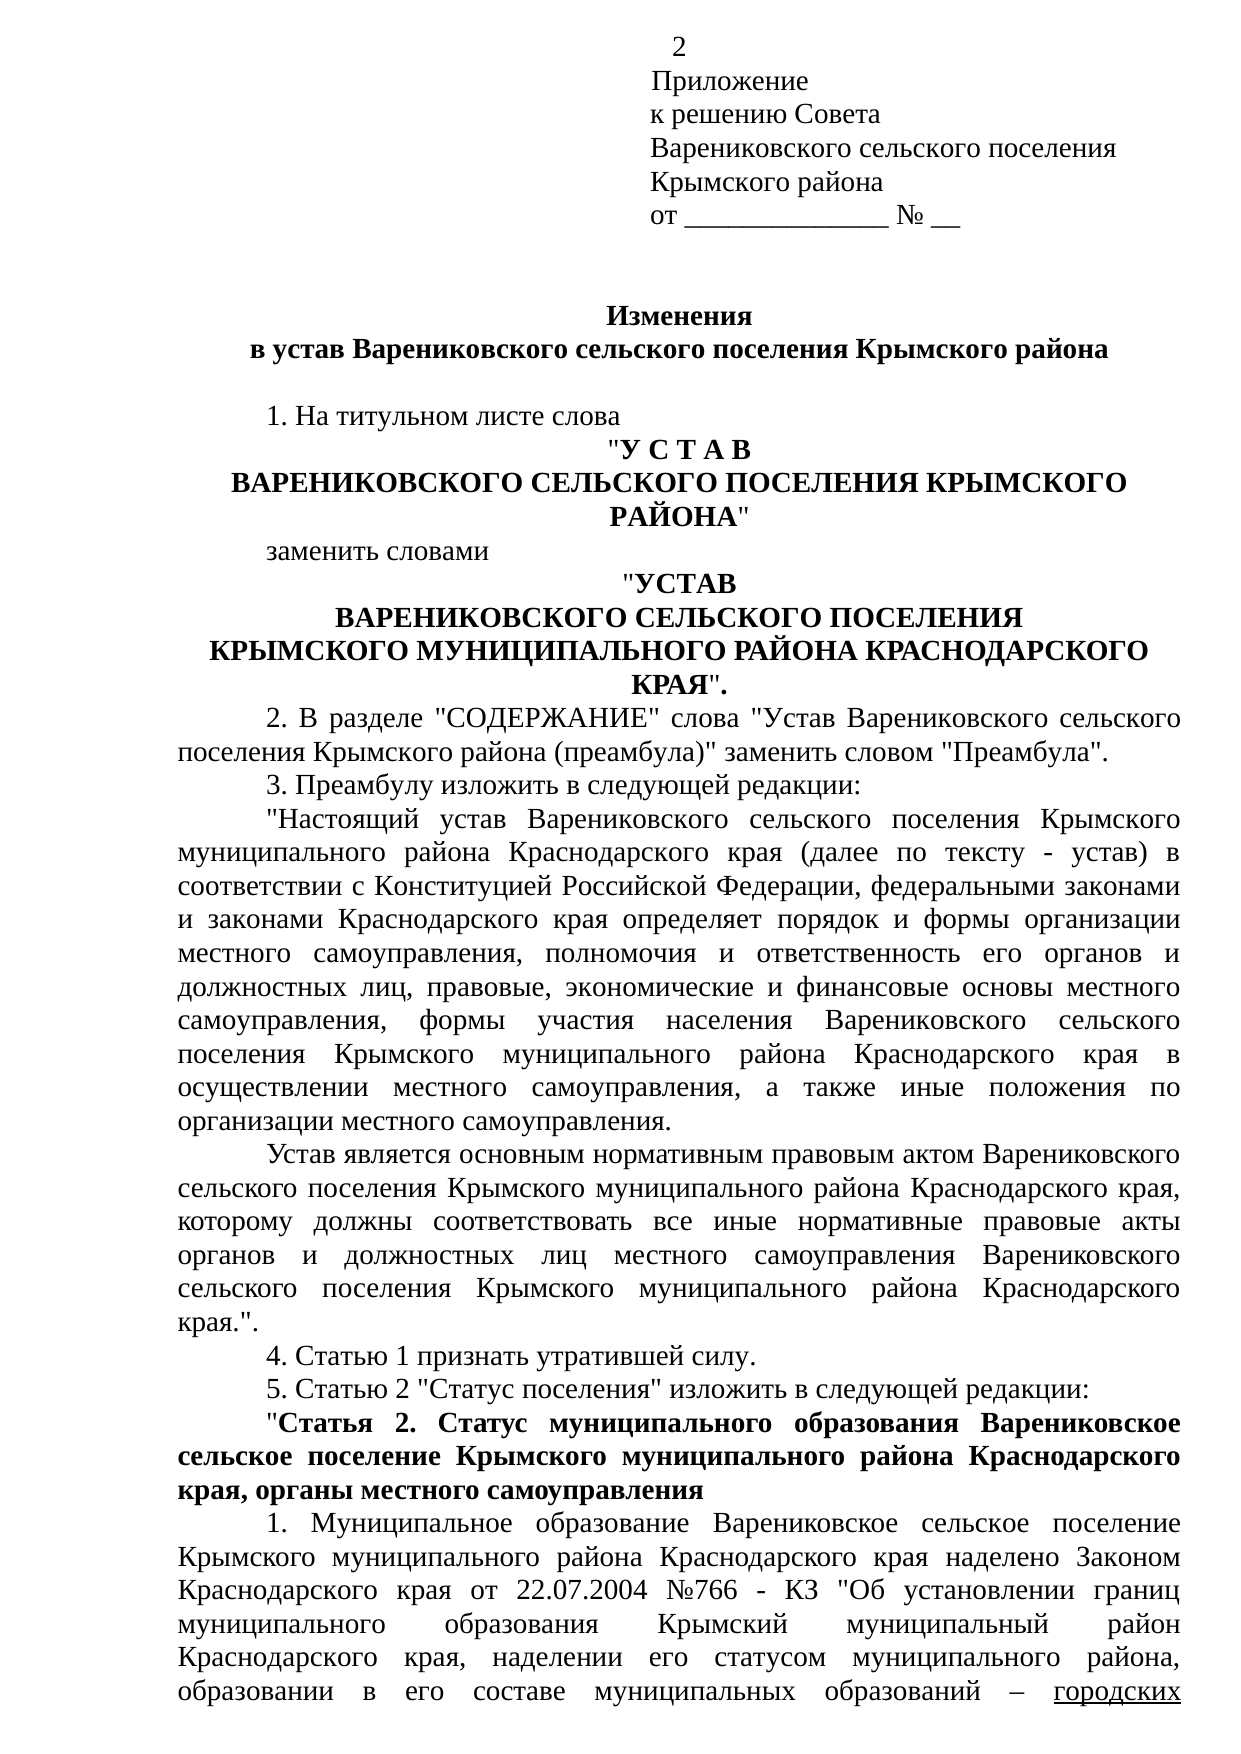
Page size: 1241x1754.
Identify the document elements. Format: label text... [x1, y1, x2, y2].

text 3. Преамбулу изложить в следующей редакции: [177, 767, 1181, 801]
text "Настоящий устав Варениковского сельского поселения Крымского муниципального района Краснодарского края (далее по тексту - устав) в соответствии с Конституцией Российской Федерации, федеральными законами и законами Краснодарского края определяет порядок и формы организации местного самоуправления, полномочия и ответственность его органов и должностных лиц, правовые, экономические и финансовые основы местного самоуправления, формы участия населения Варениковского сельского поселения Крымского муниципального района Краснодарского края в осуществлении местного самоуправления, а также иные положения по организации местного самоуправления. [177, 801, 1181, 1136]
text "У С Т А В [177, 432, 1181, 466]
text Варениковского сельского поселения [472, 130, 1181, 164]
text ВАРЕНИКОВСКОГО СЕЛЬСКОГО ПОСЕЛЕНИЯ [177, 600, 1181, 633]
text "Статья 2. Статус муниципального образования Варениковское сельское поселение Крымского муниципального района Краснодарского края, органы местного самоуправления [177, 1405, 1181, 1505]
text Изменения [177, 298, 1181, 331]
text "УСТАВ [177, 566, 1181, 600]
text Крымского района [472, 164, 1181, 197]
text 5. Статью 2 "Статус поселения" изложить в следующей редакции: [177, 1371, 1181, 1405]
text в устав Варениковского сельского поселения Крымского района [177, 331, 1181, 365]
text 2. В разделе "СОДЕРЖАНИЕ" слова "Устав Варениковского сельского поселения Крымского района (преамбула)" заменить словом "Преамбула". [177, 700, 1181, 767]
text Устав является основным нормативным правовым актом Варениковского сельского поселения Крымского муниципального района Краснодарского края, которому должны соответствовать все иные нормативные правовые акты органов и должностных лиц местного самоуправления Варениковского сельского поселения Крымского муниципального района Краснодарского края.". [177, 1136, 1181, 1338]
text от ______________ № __ [177, 197, 1181, 231]
text заменить словами [177, 533, 1181, 566]
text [177, 1505, 1181, 1707]
text ВАРЕНИКОВСКОГО СЕЛЬСКОГО ПОСЕЛЕНИЯ КРЫМСКОГО РАЙОНА" [177, 466, 1181, 533]
text 1. На титульном листе слова [177, 398, 1181, 432]
text КРЫМСКОГО МУНИЦИПАЛЬНОГО РАЙОНА КРАСНОДАРСКОГО КРАЯ". [177, 633, 1181, 700]
text к решению Совета [472, 97, 1181, 130]
text 4. Статью 1 признать утратившей силу. [177, 1338, 1181, 1371]
text Приложение [177, 63, 1181, 97]
